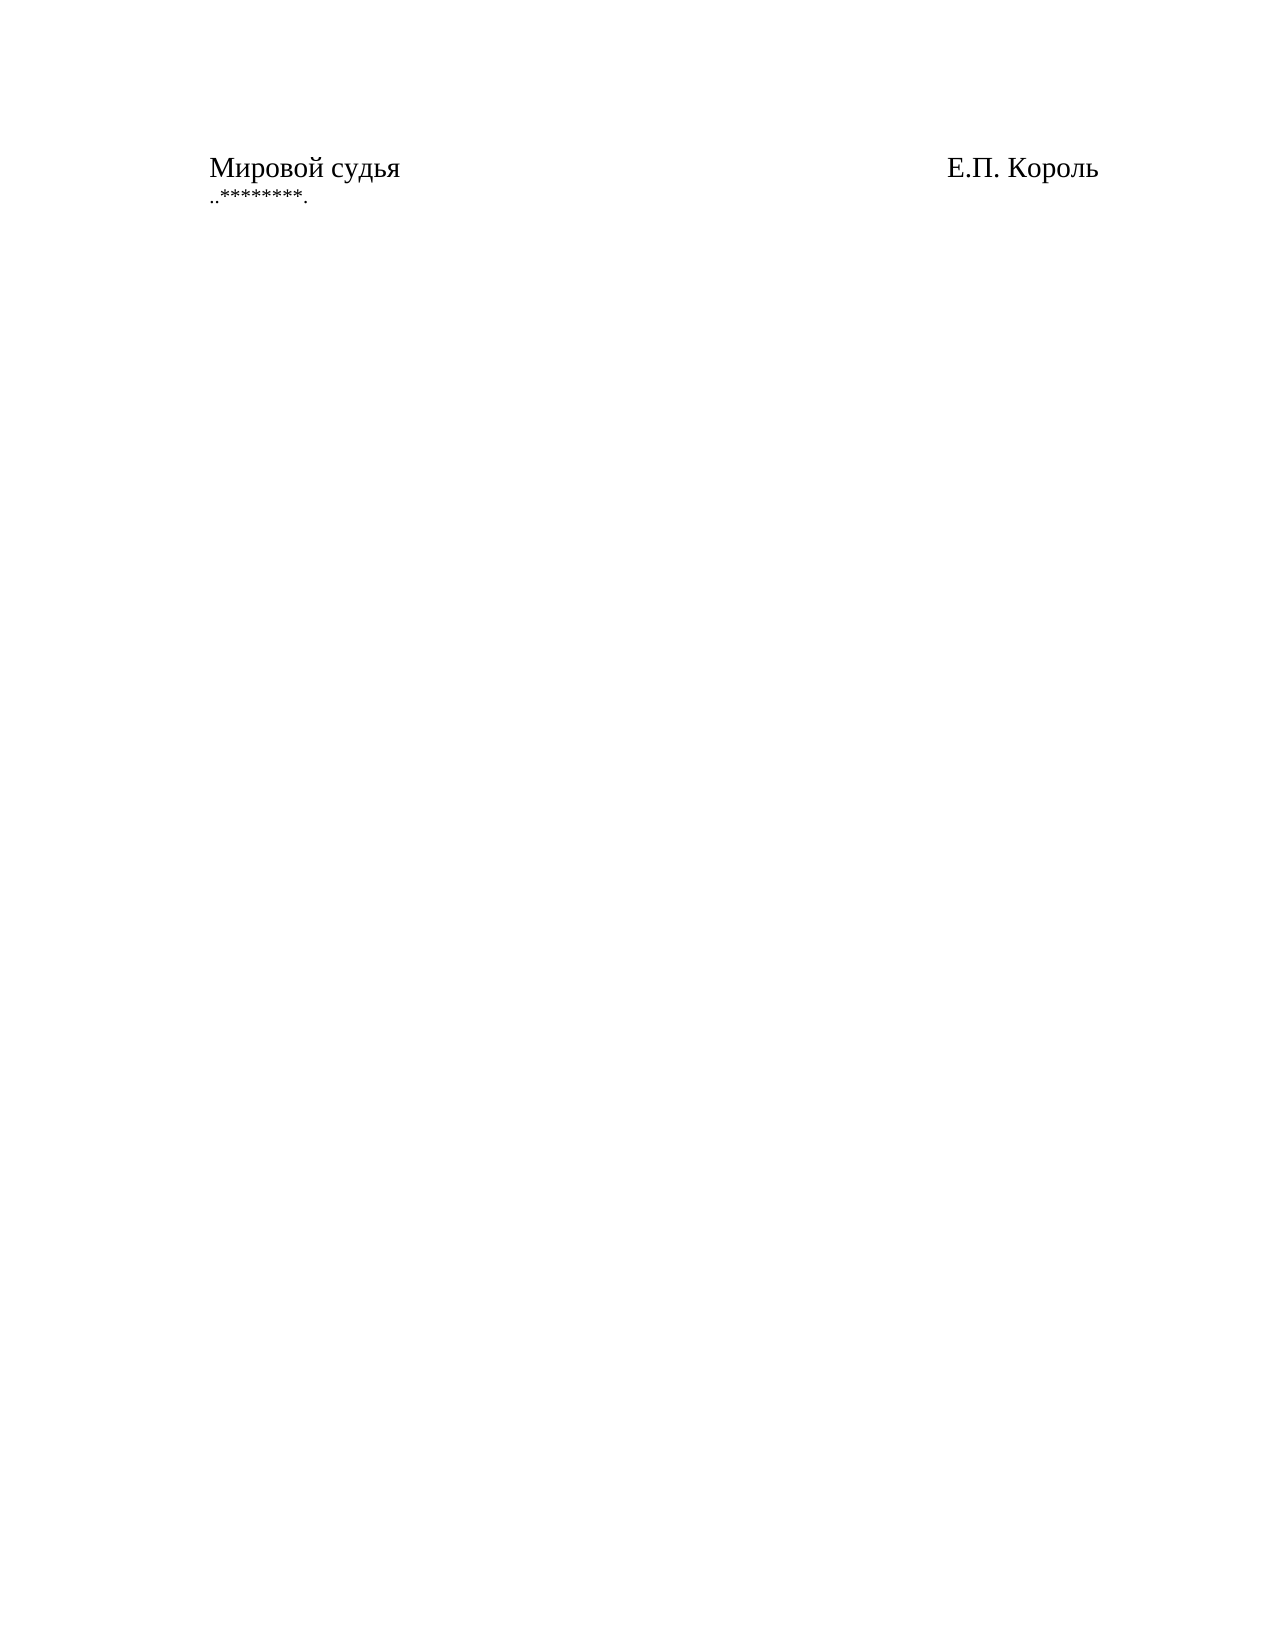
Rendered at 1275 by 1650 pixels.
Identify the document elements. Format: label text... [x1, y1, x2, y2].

text ..********. [150, 183, 1125, 208]
text Мировой судья Е.П. Король [150, 150, 1125, 183]
